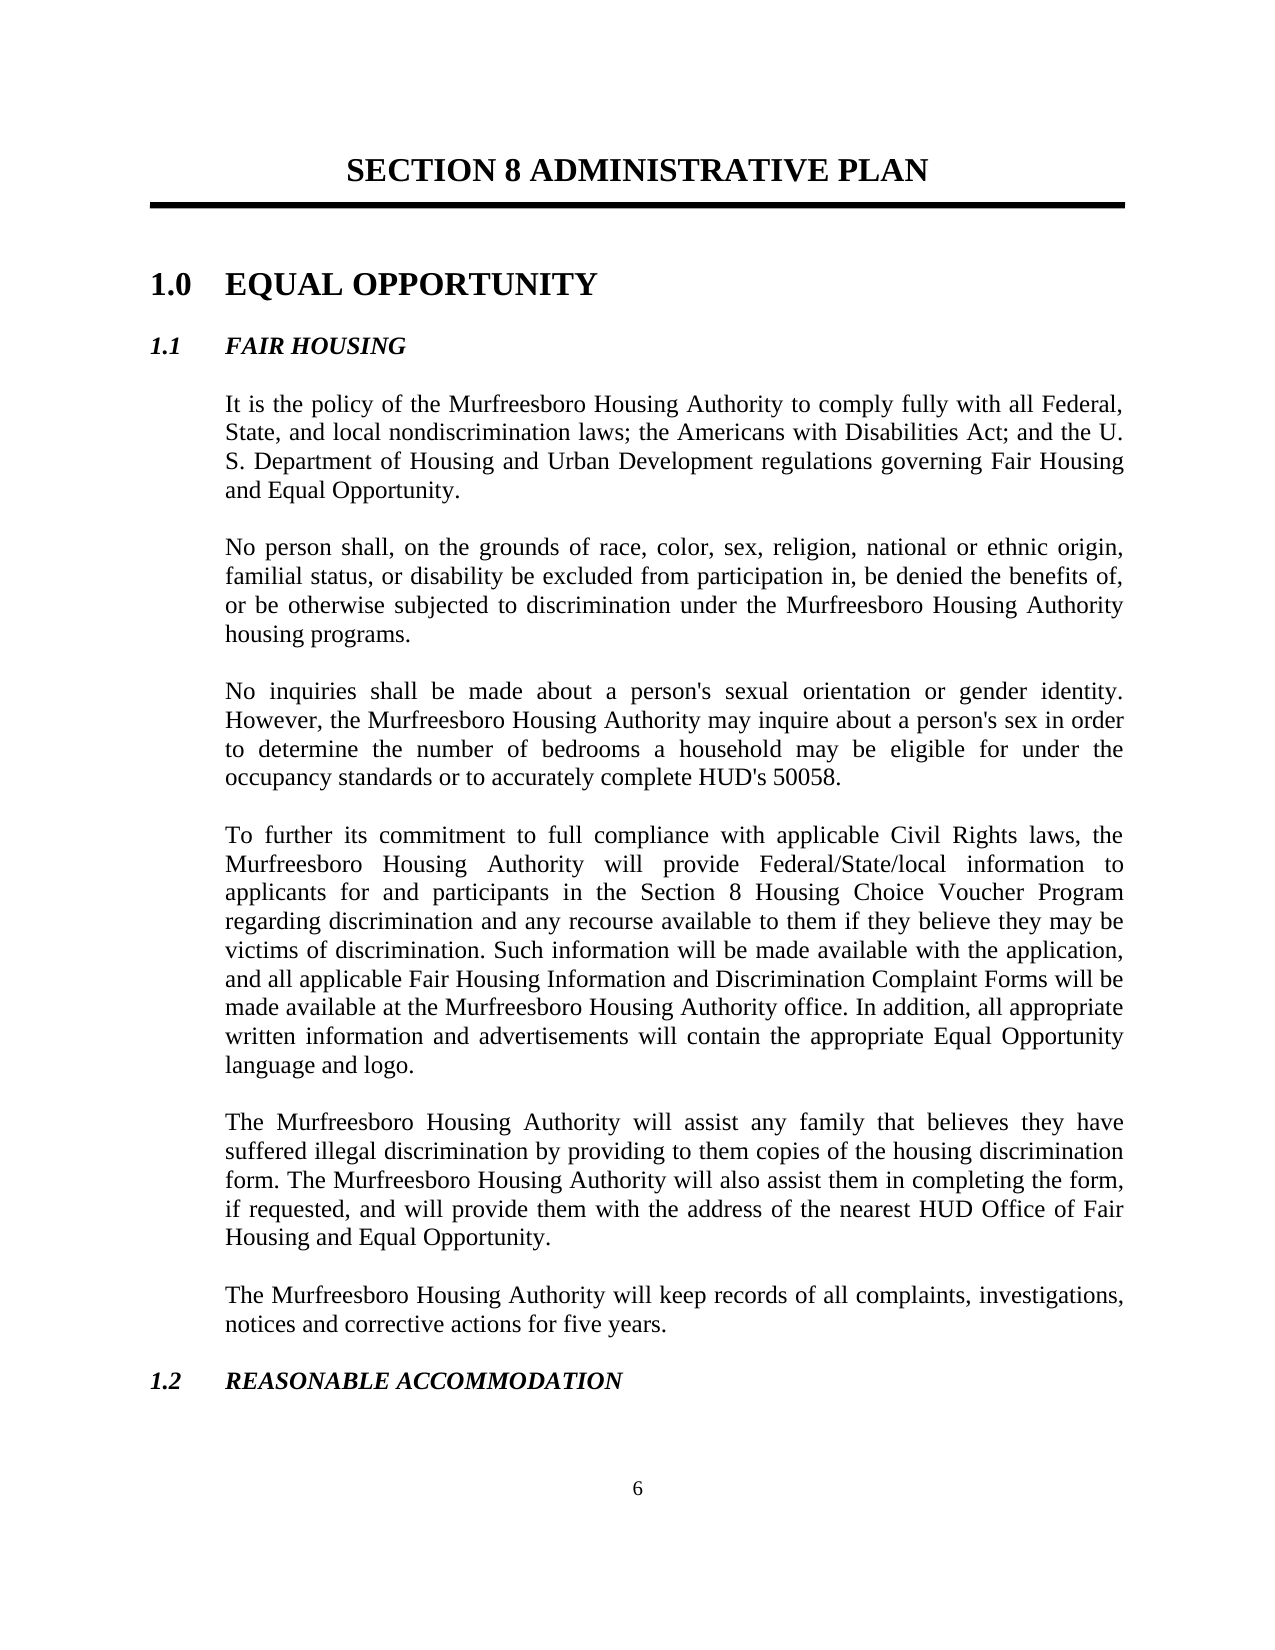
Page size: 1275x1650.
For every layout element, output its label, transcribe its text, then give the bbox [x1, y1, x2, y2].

subtitle 1.2 Reasonable Accommodation [150, 1366, 1125, 1395]
text No person shall, on the grounds of race, color, sex, religion, national or ethnic origin, familial status, or disability be excluded from participation in, be denied the benefits of, or be otherwise subjected to discrimination under the Murfreesboro Housing Authority housing programs. [225, 532, 1125, 647]
text The Murfreesboro Housing Authority will keep records of all complaints, investigations, notices and corrective actions for five years. [225, 1280, 1125, 1337]
text No inquiries shall be made about a person's sexual orientation or gender identity. However, the Murfreesboro Housing Authority may inquire about a person's sex in order to determine the number of bedrooms a household may be eligible for under the occupancy standards or to accurately complete HUD's 50058. [225, 676, 1125, 791]
text Section 8 Administrative Plan [150, 150, 1125, 188]
text To further its commitment to full compliance with applicable Civil Rights laws, the Murfreesboro Housing Authority will provide Federal/State/local information to applicants for and participants in the Section 8 Housing Choice Voucher Program regarding discrimination and any recourse available to them if they believe they may be victims of discrimination. Such information will be made available with the application, and all applicable Fair Housing Information and Discrimination Complaint Forms will be made available at the Murfreesboro Housing Authority office. In addition, all appropriate written information and advertisements will contain the appropriate Equal Opportunity language and logo. [225, 820, 1125, 1079]
subtitle 1.0 EQUAL OPPORTUNITY [150, 264, 1125, 302]
subtitle 1.1 FAIR HOUSING [150, 331, 1125, 360]
text The Murfreesboro Housing Authority will assist any family that believes they have suffered illegal discrimination by providing to them copies of the housing discrimination form. The Murfreesboro Housing Authority will also assist them in completing the form, if requested, and will provide them with the address of the nearest HUD Office of Fair Housing and Equal Opportunity. [225, 1107, 1125, 1251]
text It is the policy of the Murfreesboro Housing Authority to comply fully with all Federal, State, and local nondiscrimination laws; the Americans with Disabilities Act; and the U. S. Department of Housing and Urban Development regulations governing Fair Housing and Equal Opportunity. [225, 389, 1125, 504]
